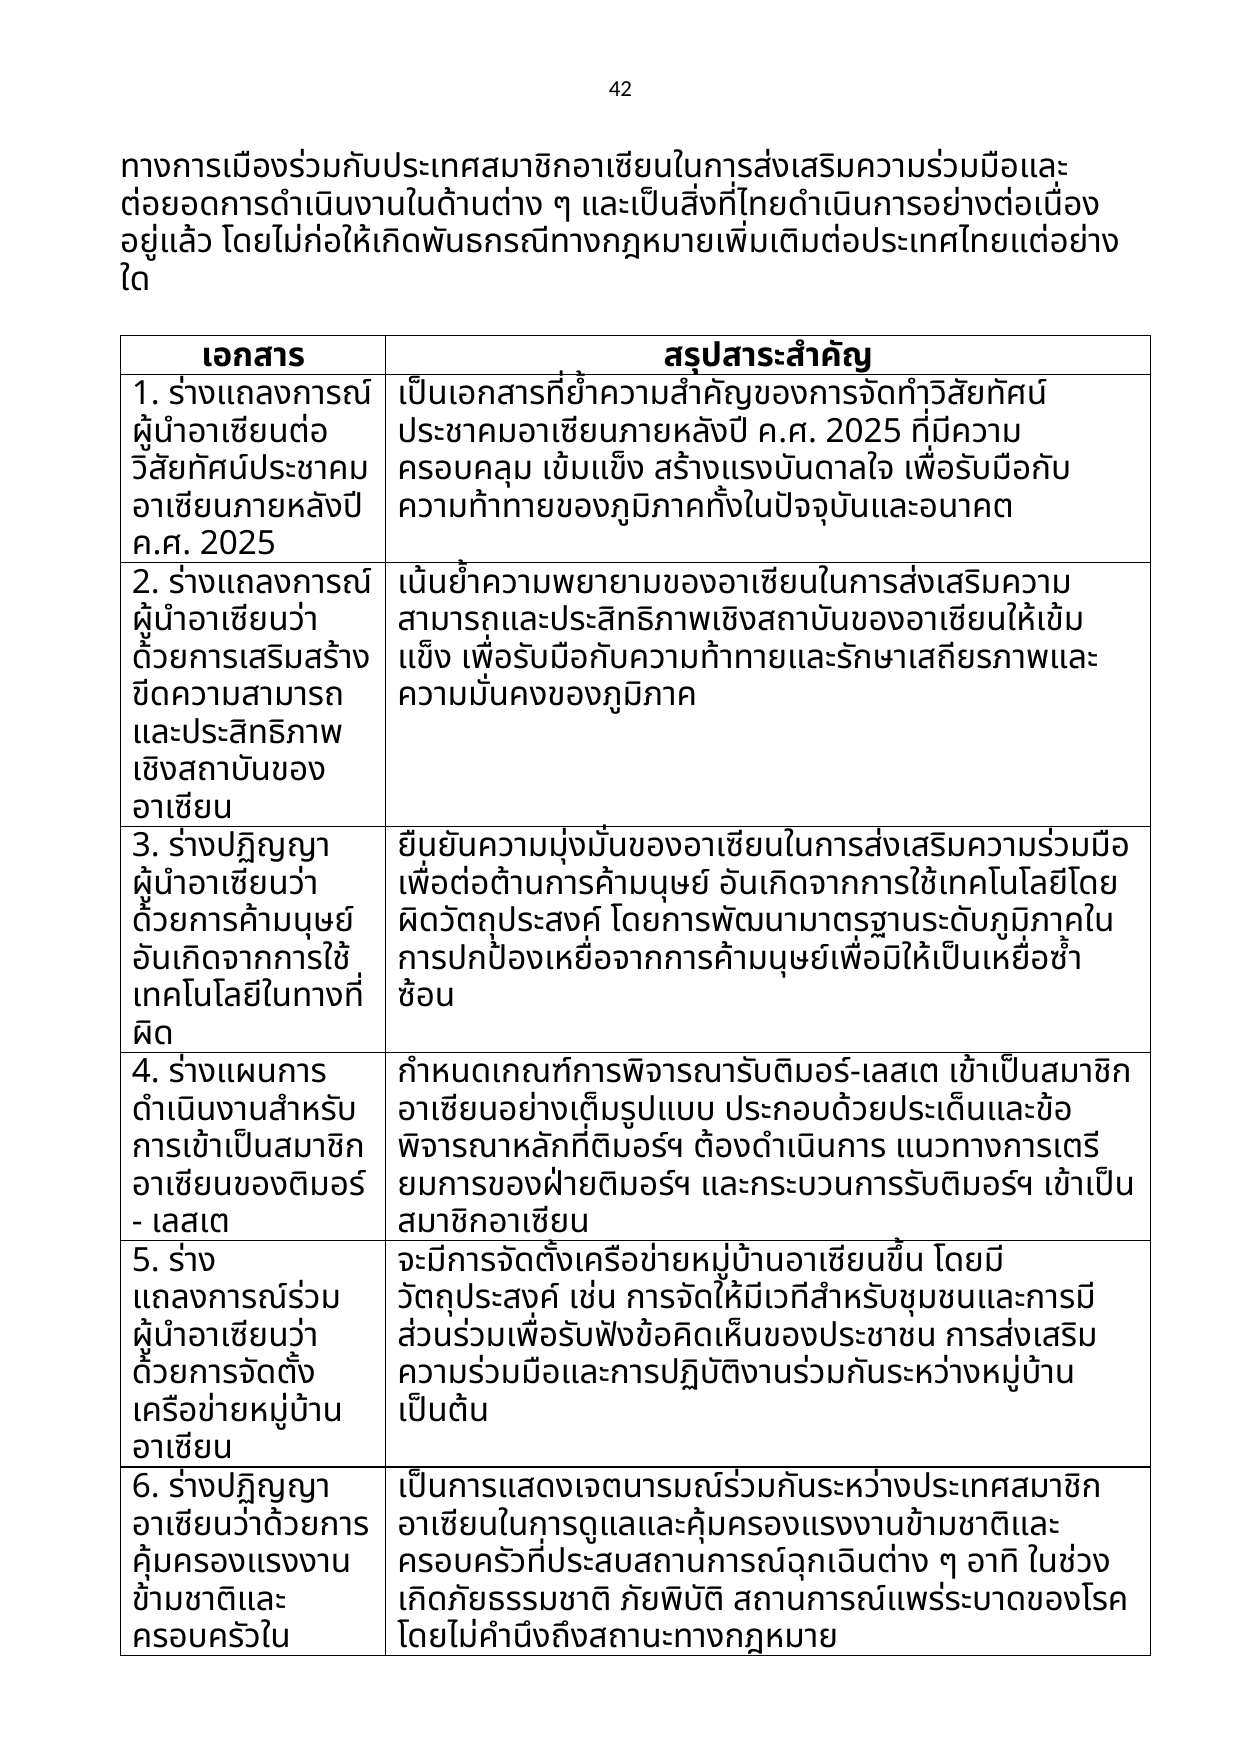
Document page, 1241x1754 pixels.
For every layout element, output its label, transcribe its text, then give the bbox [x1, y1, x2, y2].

table_cell กำหนดเกณฑ์การพิจารณารับติมอร์-เลสเต เข้าเป็นสมาชิกอาเซียนอย่างเต็มรูปแบบ ประกอบด้วยประเด็นและข้อพิจารณาหลักที่ติมอร์ฯ ต้องดำเนินการ แนวทางการเตรียมการของฝ่ายติมอร์ฯ และกระบวนการรับติมอร์ฯ เข้าเป็นสมาชิกอาเซียน [386, 1053, 1150, 1240]
table_header เอกสาร [121, 336, 385, 374]
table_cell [386, 1468, 1150, 1655]
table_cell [121, 1468, 385, 1655]
table_cell เป็นเอกสารที่ย้ำความสำคัญของการจัดทำวิสัยทัศน์ประชาคมอาเซียนภายหลังปี ค.ศ. 2025 ที่มีความครอบคลุม เข้มแข็ง สร้างแรงบันดาลใจ เพื่อรับมือกับความท้าทายของภูมิภาคทั้งในปัจจุบันและอนาคต [386, 375, 1150, 562]
table_cell จะมีการจัดตั้งเครือข่ายหมู่บ้านอาเซียนขึ้น โดยมีวัตถุประสงค์ เช่น การจัดให้มีเวทีสำหรับชุมชนและการมีส่วนร่วมเพื่อรับฟังข้อคิดเห็นของประชาชน การส่งเสริมความร่วมมือและการปฏิบัติงานร่วมกันระหว่างหมู่บ้าน เป็นต้น [386, 1241, 1150, 1466]
table_cell 3. ร่างปฏิญญาผู้นำอาเซียนว่าด้วยการค้ามนุษย์อันเกิดจากการใช้เทคโนโลยีในทางที่ผิด [121, 827, 385, 1052]
table_cell 4. ร่างแผนการดำเนินงานสำหรับการเข้าเป็นสมาชิกอาเซียนของติมอร์ - เลสเต [121, 1053, 385, 1240]
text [120, 148, 1120, 298]
table_cell เน้นย้ำความพยายามของอาเซียนในการส่งเสริมความสามารถและประสิทธิภาพเชิงสถาบันของอาเซียนให้เข้มแข็ง เพื่อรับมือกับความท้าทายและรักษาเสถียรภาพและความมั่นคงของภูมิภาค [386, 563, 1150, 826]
table_header สรุปสาระสำคัญ [386, 336, 1150, 374]
table_cell ยืนยันความมุ่งมั่นของอาเซียนในการส่งเสริมความร่วมมือเพื่อต่อต้านการค้ามนุษย์ อันเกิดจากการใช้เทคโนโลยีโดยผิดวัตถุประสงค์ โดยการพัฒนามาตรฐานระดับภูมิภาคในการปกป้องเหยื่อจากการค้ามนุษย์เพื่อมิให้เป็นเหยื่อซ้ำซ้อน [386, 827, 1150, 1052]
table_cell 1. ร่างแถลงการณ์ผู้นำอาเซียนต่อวิสัยทัศน์ประชาคมอาเซียนภายหลังปี ค.ศ. 2025 [121, 375, 385, 562]
table_cell 5. ร่างแถลงการณ์ร่วมผู้นำอาเซียนว่าด้วยการจัดตั้งเครือข่ายหมู่บ้านอาเซียน [121, 1241, 385, 1466]
table_cell 2. ร่างแถลงการณ์ผู้นำอาเซียนว่าด้วยการเสริมสร้างขีดความสามารถและประสิทธิภาพเชิงสถาบันของอาเซียน [121, 563, 385, 826]
